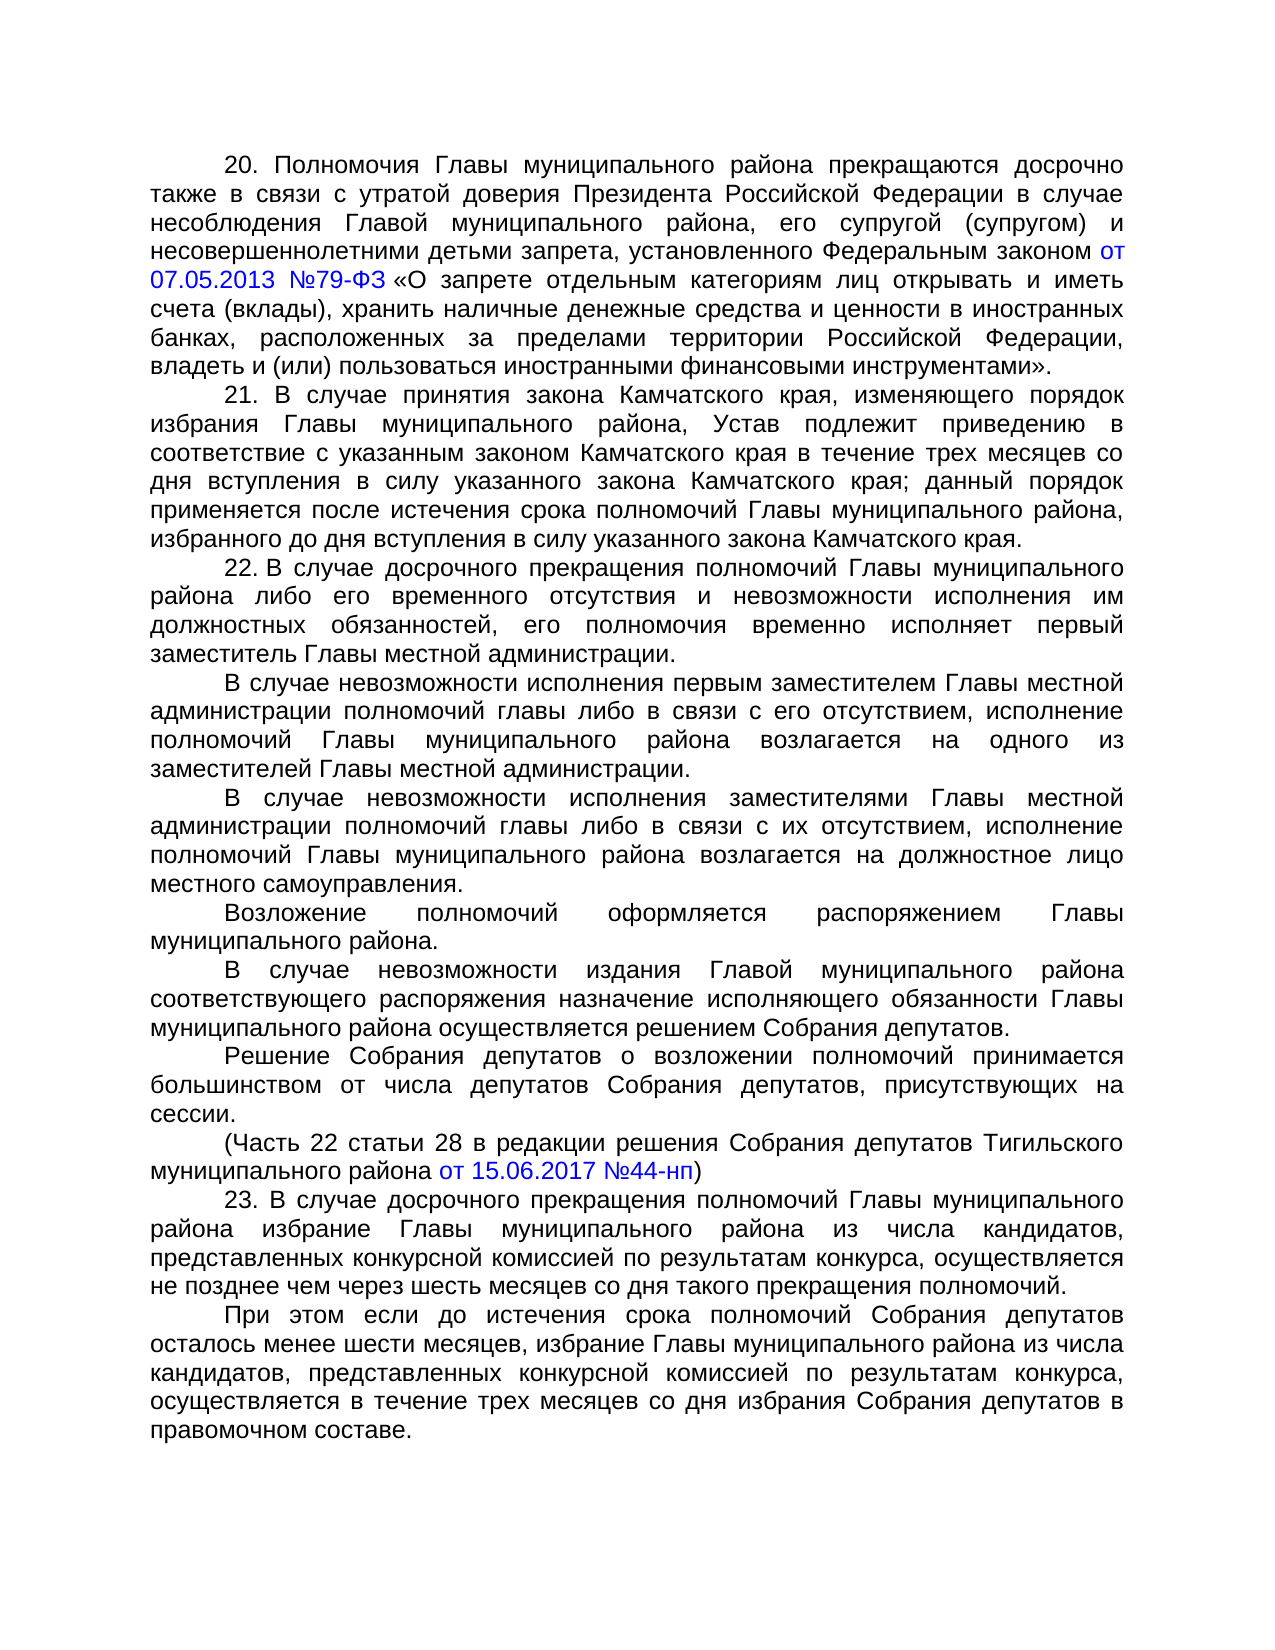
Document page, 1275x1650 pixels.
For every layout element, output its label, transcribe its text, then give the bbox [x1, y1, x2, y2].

text Возложение полномочий оформляется распоряжением Главы муниципального района. [150, 897, 1125, 955]
text (Часть 22 статьи 28 в редакции решения Собрания депутатов Тигильского муниципального района от 15.06.2017 №44-нп) [150, 1127, 1125, 1185]
text При этом если до истечения срока полномочий Собрания депутатов осталось менее шести месяцев, избрание Главы муниципального района из числа кандидатов, представленных конкурсной комиссией по результатам конкурса, осуществляется в течение трех месяцев со дня избрания Собрания депутатов в правомочном составе. [150, 1300, 1125, 1444]
text В случае невозможности издания Главой муниципального района соответствующего распоряжения назначение исполняющего обязанности Главы муниципального района осуществляется решением Собрания депутатов. [150, 955, 1125, 1041]
text Решение Собрания депутатов о возложении полномочий принимается большинством от числа депутатов Собрания депутатов, присутствующих на сессии. [150, 1041, 1125, 1127]
text 22. В случае досрочного прекращения полномочий Главы муниципального района либо его временного отсутствия и невозможности исполнения им должностных обязанностей, его полномочия временно исполняет первый заместитель Главы местной администрации. [150, 552, 1125, 667]
text 21. В случае принятия закона Камчатского края, изменяющего порядок избрания Главы муниципального района, Устав подлежит приведению в соответствие с указанным законом Камчатского края в течение трех месяцев со дня вступления в силу указанного закона Камчатского края; данный порядок применяется после истечения срока полномочий Главы муниципального района, избранного до дня вступления в силу указанного закона Камчатского края. [150, 380, 1125, 552]
text В случае невозможности исполнения заместителями Главы местной администрации полномочий главы либо в связи с их отсутствием, исполнение полномочий Главы муниципального района возлагается на должностное лицо местного самоуправления. [150, 782, 1125, 897]
text 23. В случае досрочного прекращения полномочий Главы муниципального района избрание Главы муниципального района из числа кандидатов, представленных конкурсной комиссией по результатам конкурса, осуществляется не позднее чем через шесть месяцев со дня такого прекращения полномочий. [150, 1185, 1125, 1300]
text 20. Полномочия Главы муниципального района прекращаются досрочно также в связи с утратой доверия Президента Российской Федерации в случае несоблюдения Главой муниципального района, его супругой (супругом) и несовершеннолетними детьми запрета, установленного Федеральным законом от 07.05.2013 №79-ФЗ «О запрете отдельным категориям лиц открывать и иметь счета (вклады), хранить наличные денежные средства и ценности в иностранных банках, расположенных за пределами территории Российской Федерации, владеть и (или) пользоваться иностранными финансовыми инструментами». [150, 150, 1125, 380]
text В случае невозможности исполнения первым заместителем Главы местной администрации полномочий главы либо в связи с его отсутствием, исполнение полномочий Главы муниципального района возлагается на одного из заместителей Главы местной администрации. [150, 667, 1125, 782]
